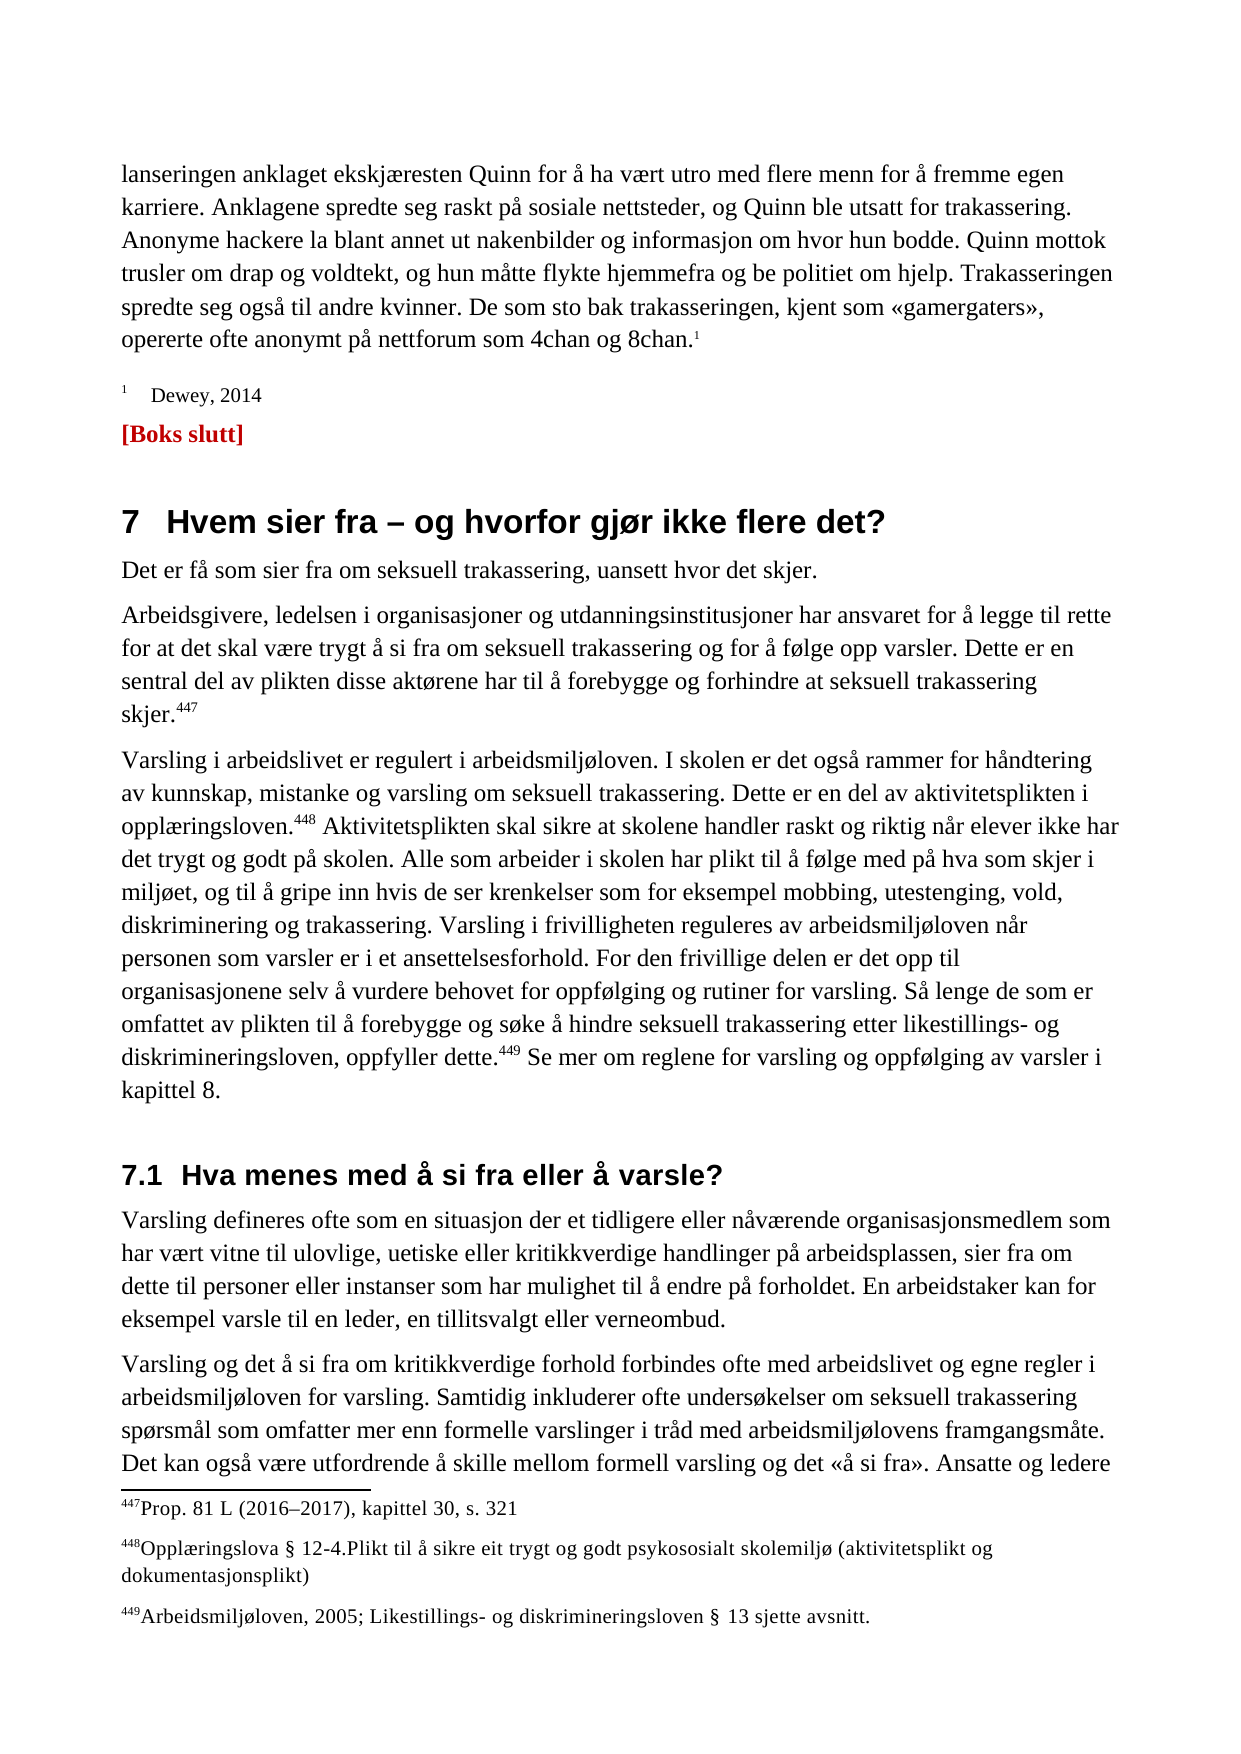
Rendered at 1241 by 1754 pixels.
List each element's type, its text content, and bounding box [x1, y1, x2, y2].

text Det er få som sier fra om seksuell trakassering, uansett hvor det skjer. [121, 555, 1119, 583]
text Varsling defineres ofte som en situasjon der et tidligere eller nåværende organisasjonsmedlem som har vært vitne til ulovlige, uetiske eller kritikkverdige handlinger på arbeidsplassen, sier fra om dette til personer eller instanser som har mulighet til å endre på forholdet. En arbeidstaker kan for eksempel varsle til en leder, en tillitsvalgt eller verneombud. [121, 1205, 1119, 1333]
text 1 Dewey, 2014 [121, 383, 1119, 407]
text Varsling i arbeidslivet er regulert i arbeidsmiljøloven. I skolen er det også rammer for håndtering av kunnskap, mistanke og varsling om seksuell trakassering. Dette er en del av aktivitetsplikten i opplæringsloven. Aktivitetsplikten skal sikre at skolene handler raskt og riktig når elever ikke har det trygt og godt på skolen. Alle som arbeider i skolen har plikt til å følge med på hva som skjer i miljøet, og til å gripe inn hvis de ser krenkelser som for eksempel mobbing, utestenging, vold, diskriminering og trakassering. Varsling i frivilligheten reguleres av arbeidsmiljøloven når personen som varsler er i et ansettelsesforhold. For den frivillige delen er det opp til organisasjonene selv å vurdere behovet for oppfølging og rutiner for varsling. Så lenge de som er omfattet av plikten til å forebygge og søke å hindre seksuell trakassering etter likestillings- og diskrimineringsloven, oppfyller dette. Se mer om reglene for varsling og oppfølging av varsler i kapittel 8. [121, 745, 1119, 1104]
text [121, 159, 1119, 353]
text [Boks slutt] [121, 419, 1119, 448]
subtitle Hva menes med å si fra eller å varsle? [121, 1158, 1119, 1192]
subtitle Hvem sier fra – og hvorfor gjør ikke flere det? [121, 502, 1119, 541]
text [121, 1349, 1119, 1477]
text Arbeidsgivere, ledelsen i organisasjoner og utdanningsinstitusjoner har ansvaret for å legge til rette for at det skal være trygt å si fra om seksuell trakassering og for å følge opp varsler. Dette er en sentral del av plikten disse aktørene har til å forebygge og forhindre at seksuell trakassering skjer. [121, 600, 1119, 728]
